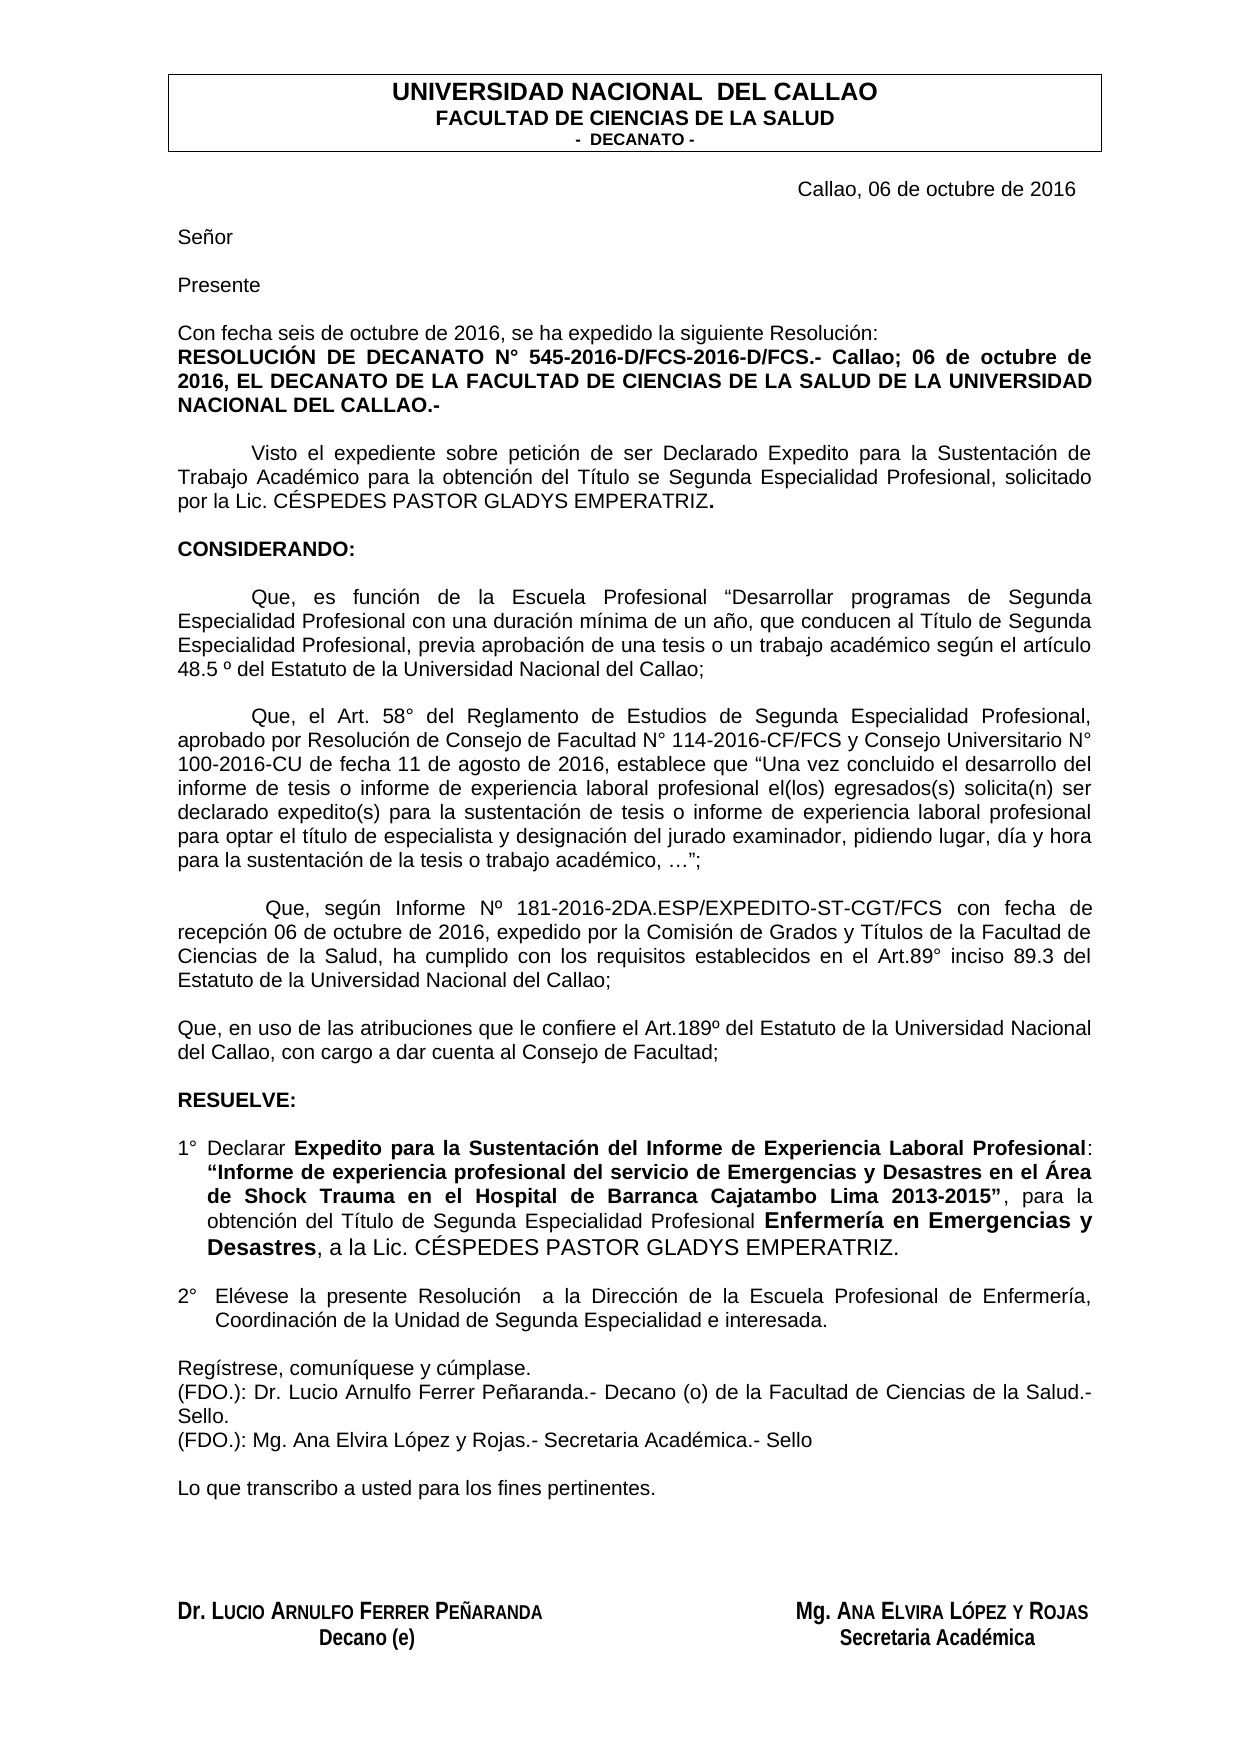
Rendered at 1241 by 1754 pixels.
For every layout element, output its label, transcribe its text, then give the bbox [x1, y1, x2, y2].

text Regístrese, comuníquese y cúmplase. [177, 1356, 1093, 1380]
text RESUELVE: [177, 1088, 1093, 1112]
text RESOLUCIÓN DE DECANATO N° 545-2016-D/FCS-2016-D/FCS.- Callao; 06 de octubre de 2016, EL DECANATO de LA FACULTAD DE CIENCIAS DE LA SALUD DE LA UNIVERSIDAD NACIONAL DEL CALLAO.- [177, 345, 1093, 417]
text CONSIDERANDO: [177, 537, 1093, 561]
text Callao, 06 de octubre de 2016 [177, 177, 1093, 201]
text Visto el expediente sobre petición de ser Declarado Expedito para la Sustentación de Trabajo Académico para la obtención del Título se Segunda Especialidad Profesional, solicitado por la Lic. CÉSPEDES PASTOR GLADYS EMPERATRIZ. [177, 441, 1093, 513]
text (FDO.): Dr. Lucio Arnulfo Ferrer Peñaranda.- Decano (o) de la Facultad de Ciencias de la Salud.- Sello. [177, 1380, 1093, 1428]
text 2° Elévese la presente Resolución a la Dirección de la Escuela Profesional de Enfermería, Coordinación de la Unidad de Segunda Especialidad e interesada. [177, 1284, 1093, 1332]
text Dr. Lucio Arnulfo Ferrer Peñaranda Mg. Ana Elvira López y Rojas [177, 1596, 1093, 1624]
text Presente [177, 273, 1093, 297]
text Que, es función de la Escuela Profesional “Desarrollar programas de Segunda Especialidad Profesional con una duración mínima de un año, que conducen al Título de Segunda Especialidad Profesional, previa aprobación de una tesis o un trabajo académico según el artículo 48.5 º del Estatuto de la Universidad Nacional del Callao; [177, 584, 1093, 680]
text Señor [177, 225, 1093, 249]
text (FDO.): Mg. Ana Elvira López y Rojas.- Secretaria Académica.- Sello [177, 1428, 1093, 1452]
text Que, el Art. 58° del Reglamento de Estudios de Segunda Especialidad Profesional, aprobado por Resolución de Consejo de Facultad N° 114-2016-CF/FCS y Consejo Universitario N° 100-2016-CU de fecha 11 de agosto de 2016, establece que “Una vez concluido el desarrollo del informe de tesis o informe de experiencia laboral profesional el(los) egresados(s) solicita(n) ser declarado expedito(s) para la sustentación de tesis o informe de experiencia laboral profesional para optar el título de especialista y designación del jurado examinador, pidiendo lugar, día y hora para la sustentación de la tesis o trabajo académico, …”; [177, 704, 1093, 872]
text Decano (e) Secretaria Académica [177, 1624, 1093, 1651]
text Lo que transcribo a usted para los fines pertinentes. [177, 1476, 1093, 1500]
text Con fecha seis de octubre de 2016, se ha expedido la siguiente Resolución: [177, 321, 1093, 345]
text Que, según Informe Nº 181-2016-2DA.ESP/EXPEDITO-ST-CGT/FCS con fecha de recepción 06 de octubre de 2016, expedido por la Comisión de Grados y Títulos de la Facultad de Ciencias de la Salud, ha cumplido con los requisitos establecidos en el Art.89° inciso 89.3 del Estatuto de la Universidad Nacional del Callao; [177, 896, 1093, 992]
text Que, en uso de las atribuciones que le confiere el Art.189º del Estatuto de la Universidad Nacional del Callao, con cargo a dar cuenta al Consejo de Facultad; [177, 1016, 1093, 1064]
text 1° Declarar Expedito para la Sustentación del Informe de Experiencia Laboral Profesional: “Informe de experiencia profesional del servicio de Emergencias y Desastres en el Área de Shock Trauma en el Hospital de Barranca Cajatambo Lima 2013-2015”, para la obtención del Título de Segunda Especialidad Profesional Enfermería en Emergencias y Desastres, a la Lic. CÉSPEDES PASTOR GLADYS EMPERATRIZ. [177, 1136, 1093, 1260]
